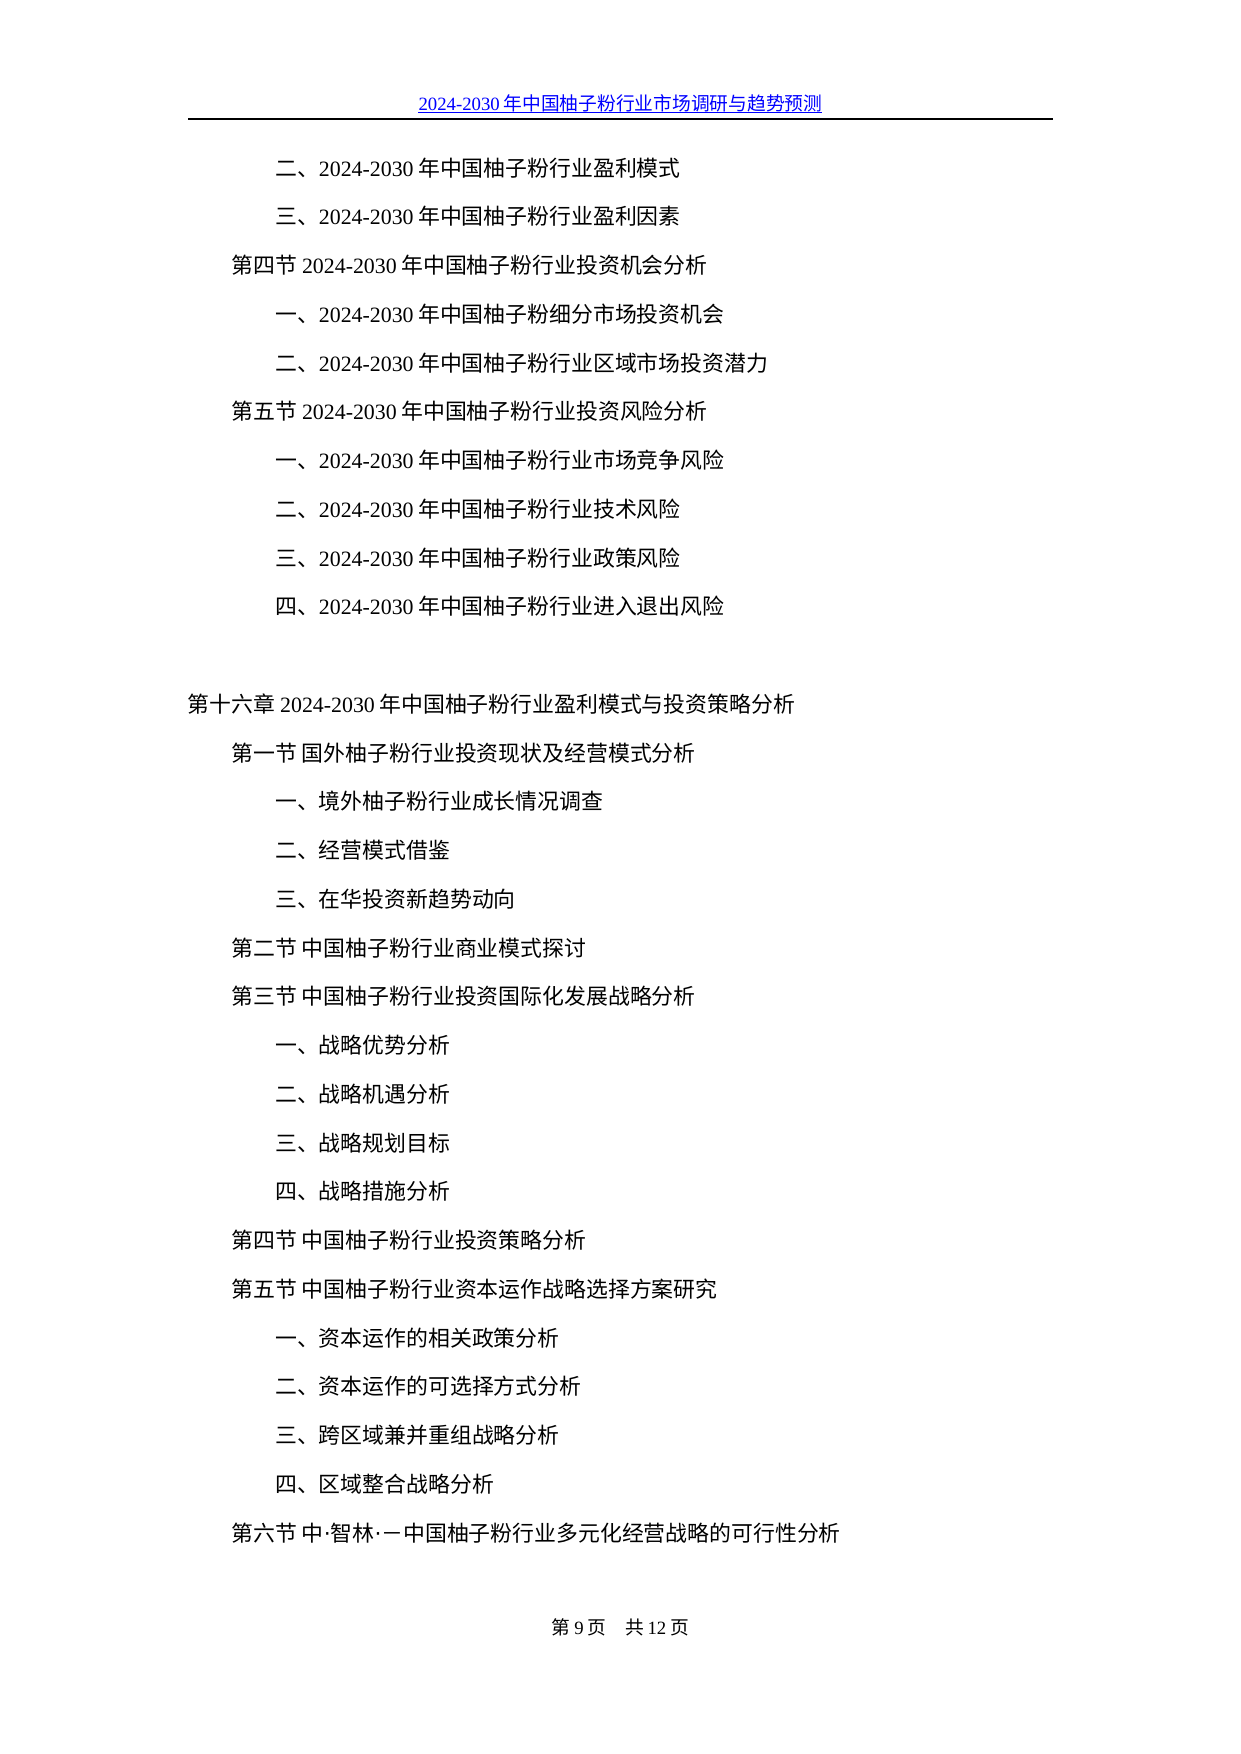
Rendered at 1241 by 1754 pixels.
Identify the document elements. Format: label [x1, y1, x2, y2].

text [187, 150, 1053, 1548]
